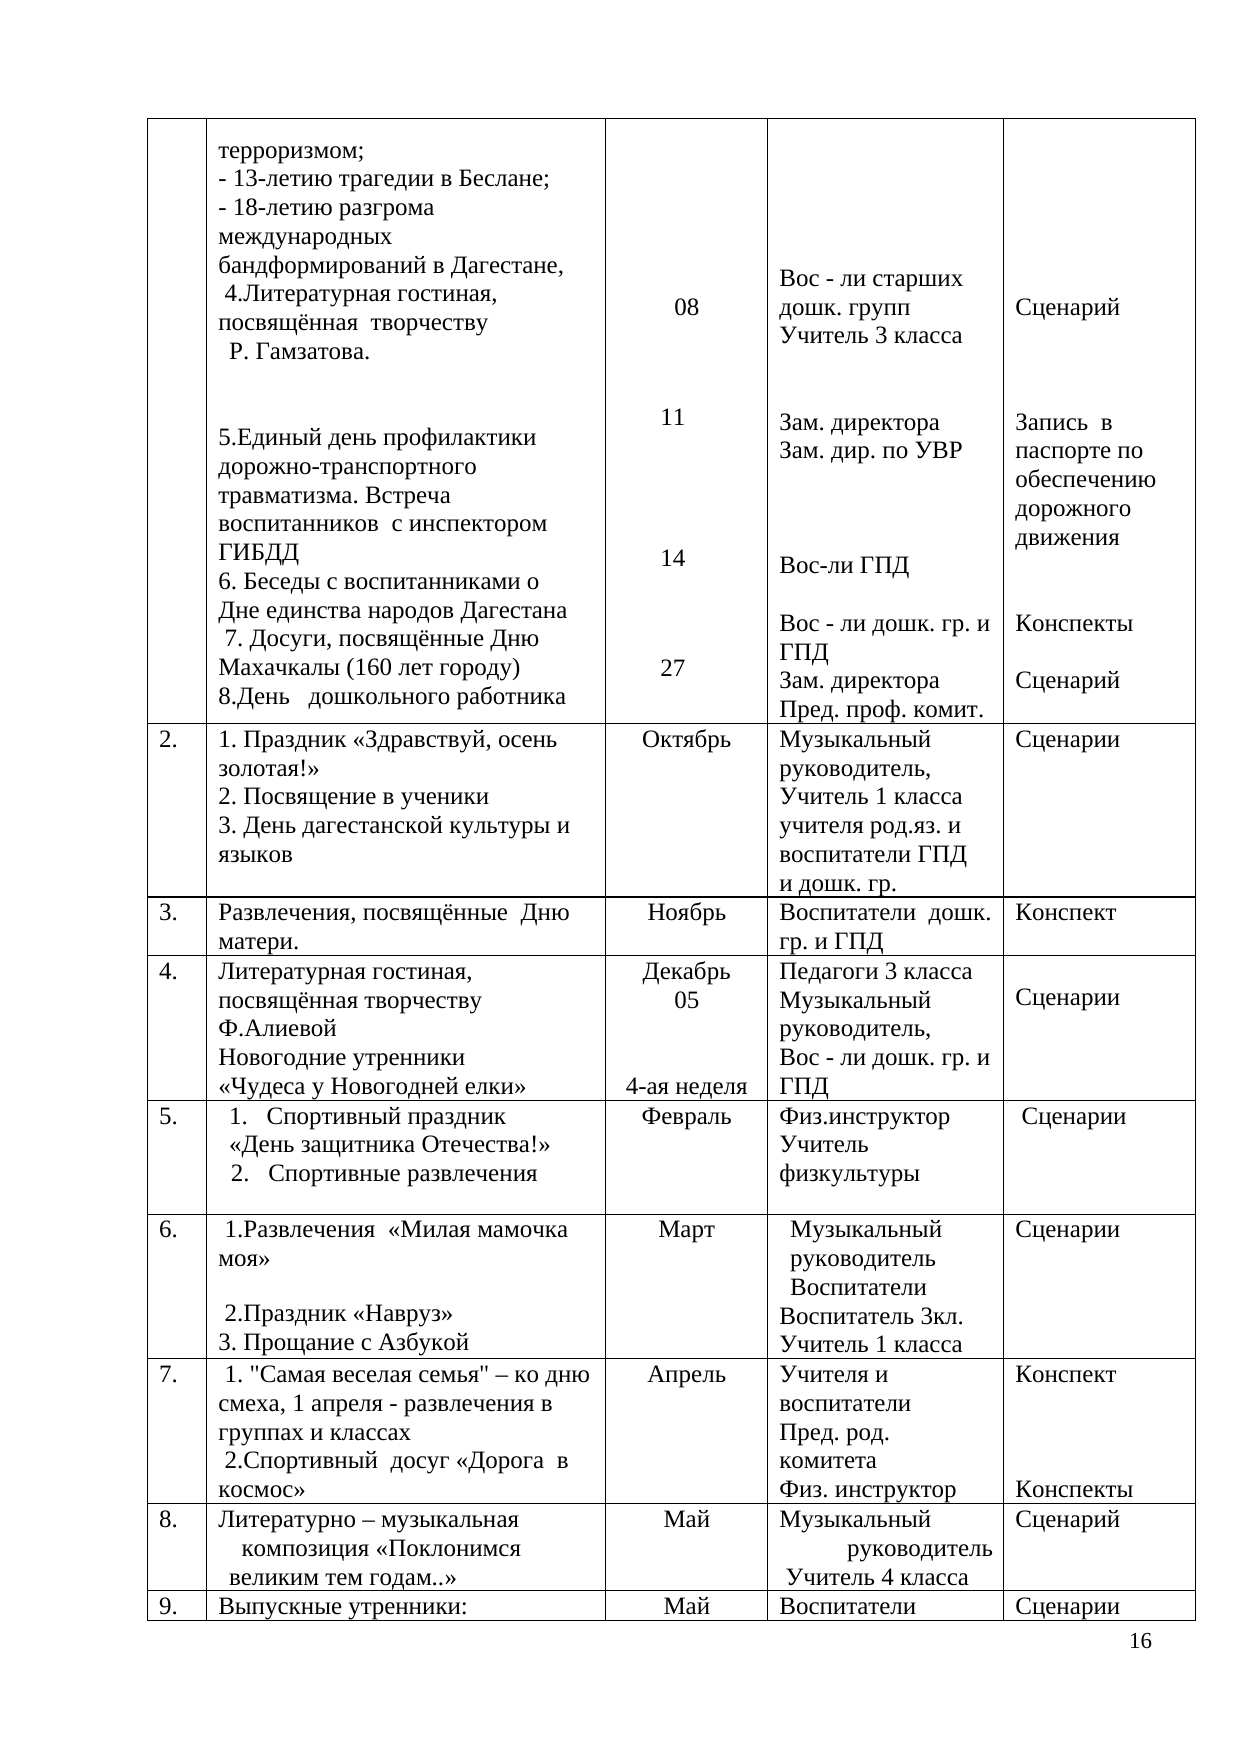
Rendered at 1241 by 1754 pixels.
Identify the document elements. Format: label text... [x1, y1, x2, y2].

table_cell Литературно – музыкальная композиция «Поклонимся великим тем годам..» [207, 1504, 605, 1590]
table_cell 7. [148, 1359, 206, 1503]
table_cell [1004, 119, 1195, 723]
table_cell Конспект [1004, 898, 1195, 955]
table_cell 1. "Самая веселая семья" – ко дню смеха, 1 апреля - развлечения в группах и классах 2.Спортивный досуг «Дорога в космос» [207, 1359, 605, 1503]
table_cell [768, 119, 1003, 723]
table_cell 1. Спортивный праздник «День защитника Отечества!» 2. Спортивные развлечения [207, 1101, 605, 1213]
table_cell Конспект Конспекты [1004, 1359, 1195, 1503]
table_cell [207, 1591, 605, 1620]
table_cell Педагоги 3 класса Музыкальный руководитель, Вос - ли дошк. гр. и ГПД [768, 956, 1003, 1100]
table_cell Сценарии [1004, 1215, 1195, 1358]
table_cell Октябрь [606, 724, 767, 896]
table_cell 1.Развлечения «Милая мамочка моя» 2.Праздник «Навруз» 3. Прощание с Азбукой [207, 1215, 605, 1358]
table_cell Май [606, 1591, 767, 1620]
table_cell Апрель [606, 1359, 767, 1503]
table_cell Сценарии [1004, 1591, 1195, 1620]
table_cell Физ.инструктор Учитель физкультуры [768, 1101, 1003, 1213]
table_cell Февраль [606, 1101, 767, 1213]
table_cell Музыкальный руководитель Воспитатели Воспитатель 3кл. Учитель 1 класса [768, 1215, 1003, 1358]
table_cell 4. [148, 956, 206, 1100]
table_cell 5. [148, 1101, 206, 1213]
table_cell 6. [148, 1215, 206, 1358]
table_cell 1. [148, 119, 206, 723]
table_cell Учителя и воспитатели Пред. род. комитета Физ. инструктор [768, 1359, 1003, 1503]
table_cell Сценарии [1004, 724, 1195, 896]
table_cell Май [606, 1504, 767, 1590]
table_cell 2. [148, 724, 206, 896]
table_cell Музыкальный руководитель Учитель 4 класса [768, 1504, 1003, 1590]
table_cell 8. [148, 1504, 206, 1590]
table_cell 9. [148, 1591, 206, 1620]
table_cell Развлечения, посвящённые Дню матери. [207, 898, 605, 955]
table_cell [768, 1591, 1003, 1620]
table_cell Ноябрь [606, 898, 767, 955]
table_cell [207, 119, 605, 723]
table_cell 1. Праздник «Здравствуй, осень золотая!» 2. Посвящение в ученики 3. День дагестанской культуры и языков [207, 724, 605, 896]
table_cell Март [606, 1215, 767, 1358]
table_cell Литературная гостиная, посвящённая творчеству Ф.Алиевой Новогодние утренники «Чудеса у Новогодней елки» [207, 956, 605, 1100]
table_cell 3. [148, 898, 206, 955]
table_cell Сценарии [1004, 1101, 1195, 1213]
table_cell Сценарии [1004, 956, 1195, 1100]
table_cell Декабрь 05 4-ая неделя [606, 956, 767, 1100]
table_cell Сценарий [1004, 1504, 1195, 1590]
table_cell Музыкальный руководитель, Учитель 1 класса учителя род.яз. и воспитатели ГПД и дошк. гр. [768, 724, 1003, 896]
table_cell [606, 119, 767, 723]
table_cell Воспитатели дошк. гр. и ГПД [768, 898, 1003, 955]
